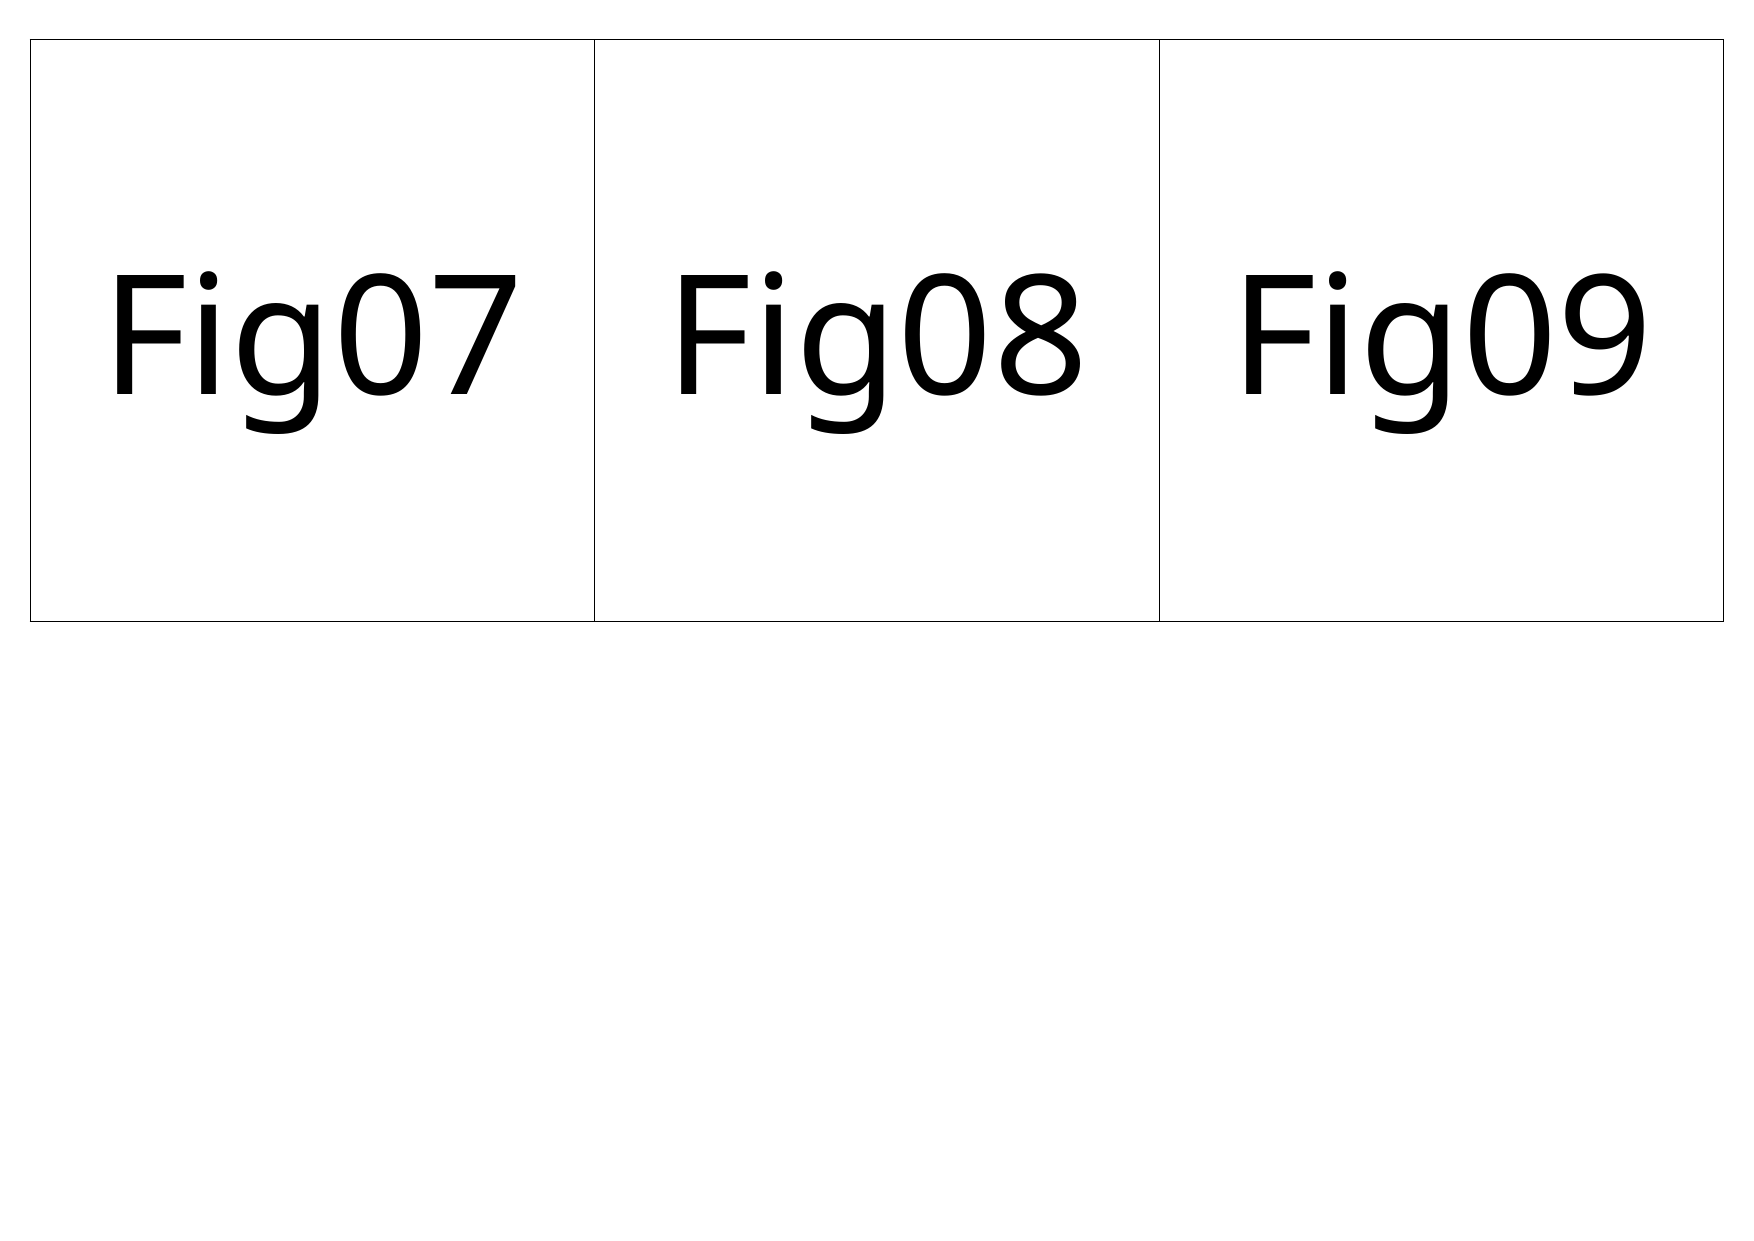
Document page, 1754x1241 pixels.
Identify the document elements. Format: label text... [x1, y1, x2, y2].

table_cell Fig07 [31, 40, 594, 621]
table_cell Fig08 [595, 40, 1159, 621]
table_cell Fig09 [1160, 40, 1723, 621]
